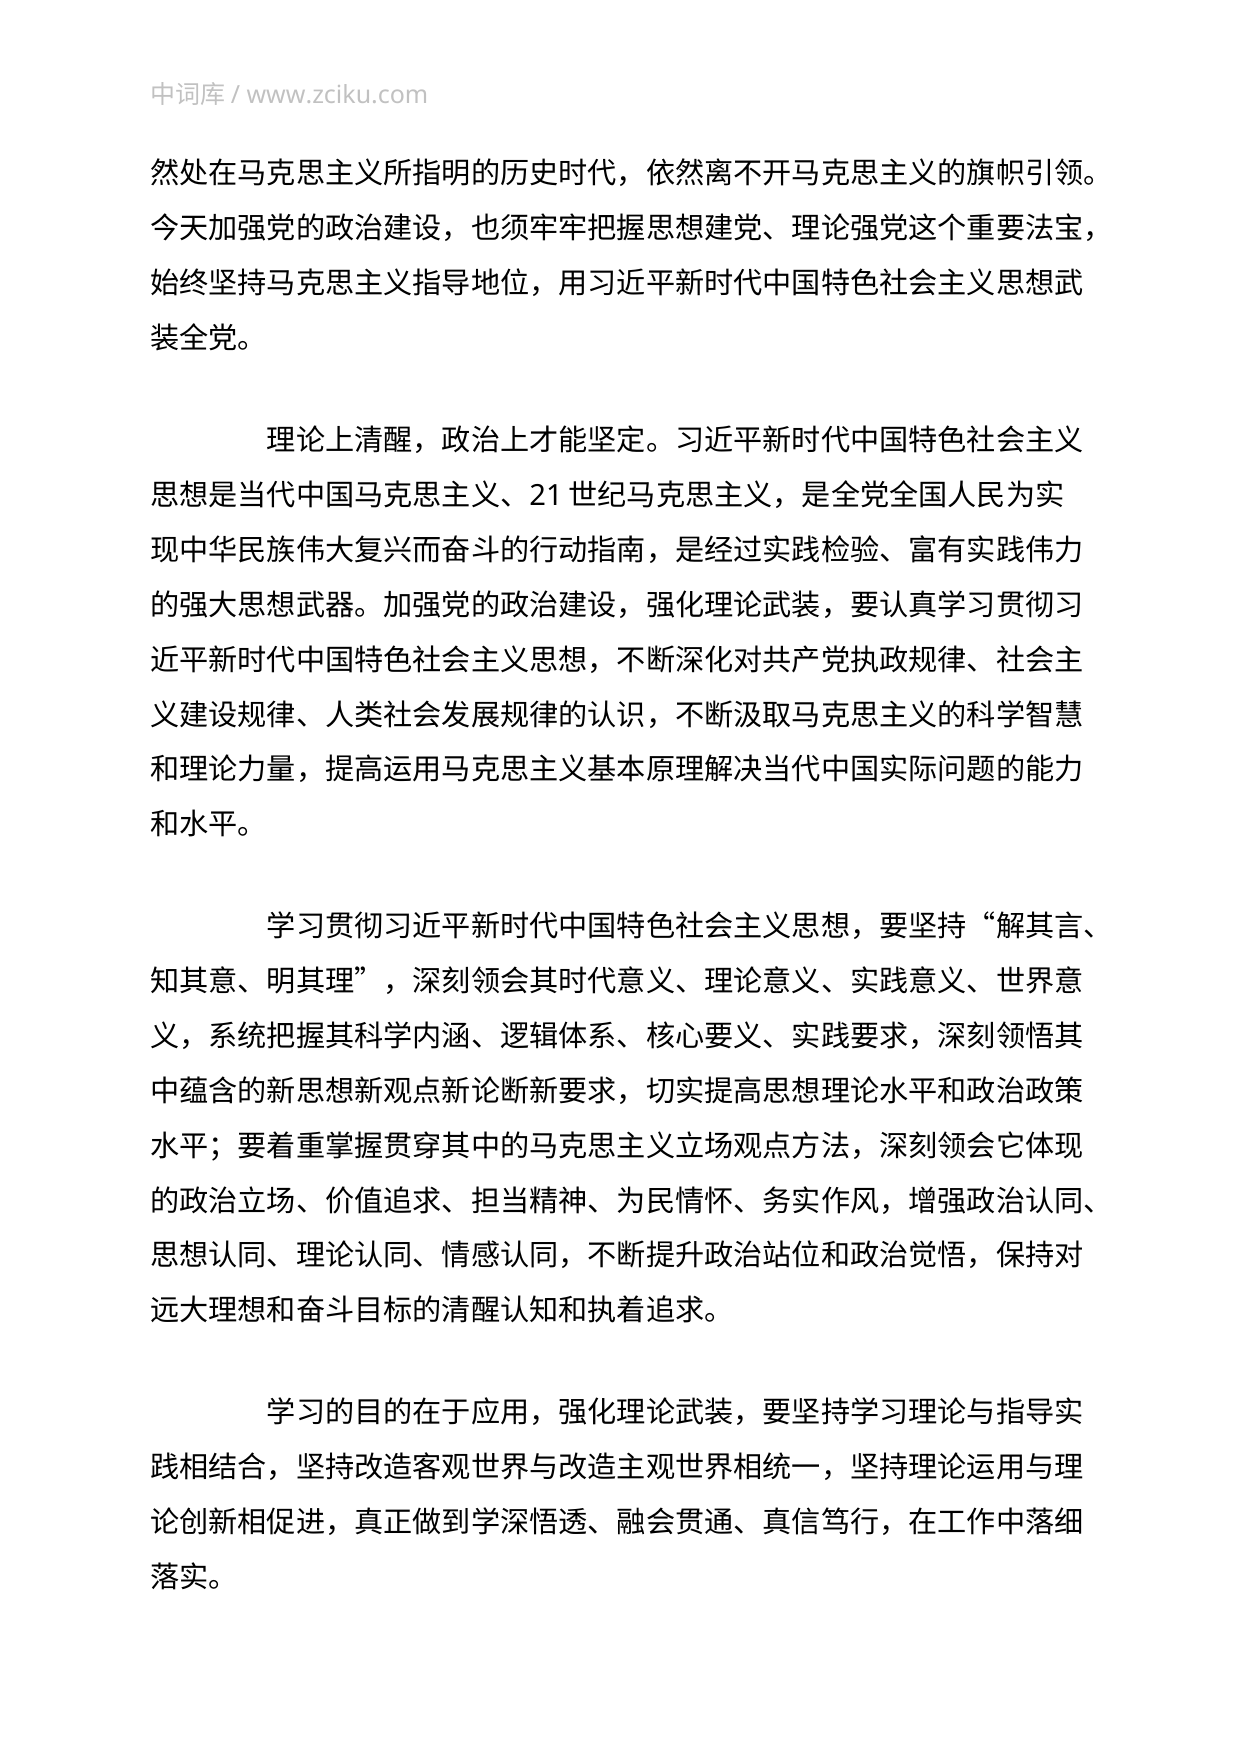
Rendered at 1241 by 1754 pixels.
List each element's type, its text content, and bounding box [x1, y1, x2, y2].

text 学习贯彻习近平新时代中国特色社会主义思想，要坚持“解其言、知其意、明其理”，深刻领会其时代意义、理论意义、实践意义、世界意义，系统把握其科学内涵、逻辑体系、核心要义、实践要求，深刻领悟其中蕴含的新思想新观点新论断新要求，切实提高思想理论水平和政治政策水平；要着重掌握贯穿其中的马克思主义立场观点方法，深刻领会它体现的政治立场、价值追求、担当精神、为民情怀、务实作风，增强政治认同、思想认同、理论认同、情感认同，不断提升政治站位和政治觉悟，保持对远大理想和奋斗目标的清醒认知和执着追求。 [150, 903, 1090, 1329]
text 学习的目的在于应用，强化理论武装，要坚持学习理论与指导实践相结合，坚持改造客观世界与改造主观世界相统一，坚持理论运用与理论创新相促进，真正做到学深悟透、融会贯通、真信笃行，在工作中落细落实。 [150, 1389, 1090, 1596]
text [150, 150, 1090, 357]
text 理论上清醒，政治上才能坚定。习近平新时代中国特色社会主义思想是当代中国马克思主义、21世纪马克思主义，是全党全国人民为实现中华民族伟大复兴而奋斗的行动指南，是经过实践检验、富有实践伟力的强大思想武器。加强党的政治建设，强化理论武装，要认真学习贯彻习近平新时代中国特色社会主义思想，不断深化对共产党执政规律、社会主义建设规律、人类社会发展规律的认识，不断汲取马克思主义的科学智慧和理论力量，提高运用马克思主义基本原理解决当代中国实际问题的能力和水平。 [150, 416, 1090, 843]
